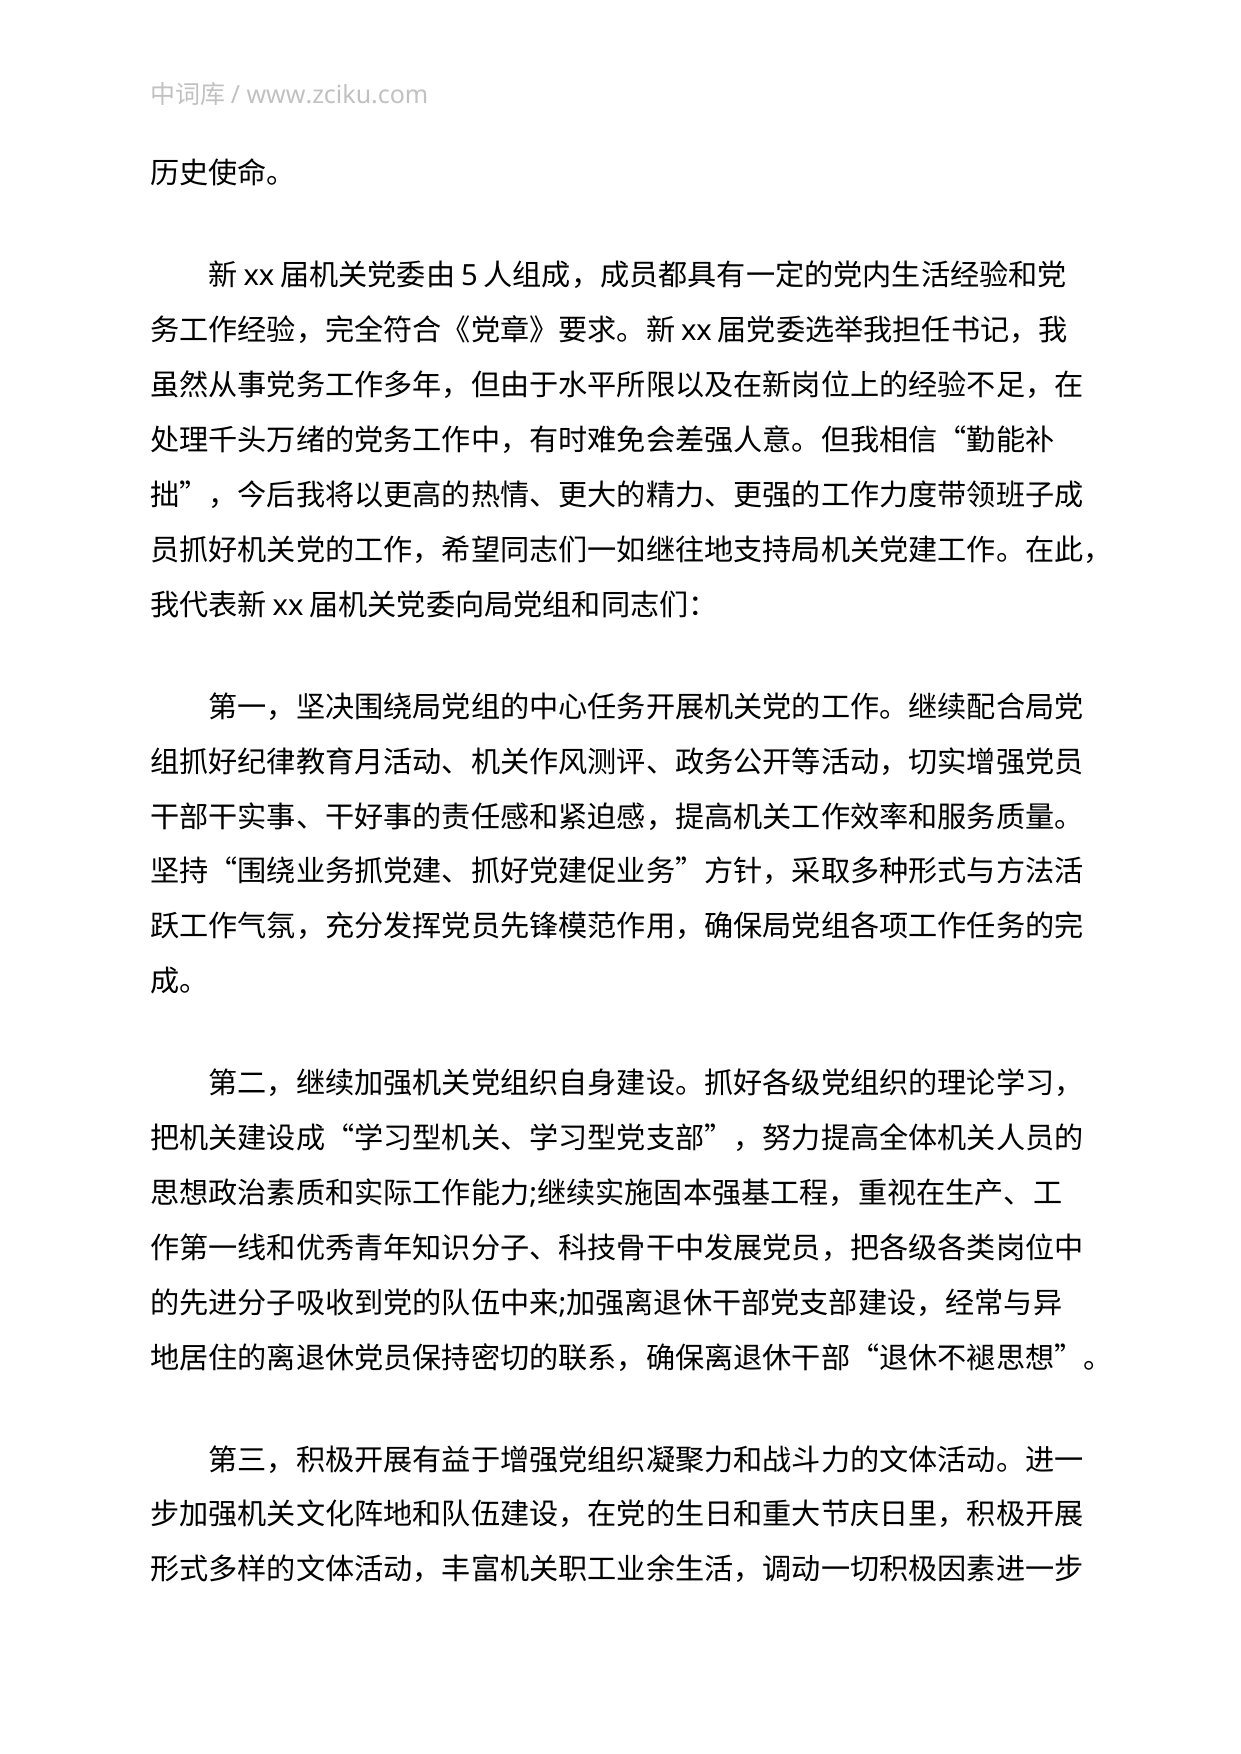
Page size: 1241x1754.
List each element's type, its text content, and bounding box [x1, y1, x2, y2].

text 新xx届机关党委由5人组成，成员都具有一定的党内生活经验和党务工作经验，完全符合《党章》要求。新xx届党委选举我担任书记，我虽然从事党务工作多年，但由于水平所限以及在新岗位上的经验不足，在处理千头万绪的党务工作中，有时难免会差强人意。但我相信“勤能补拙”，今后我将以更高的热情、更大的精力、更强的工作力度带领班子成员抓好机关党的工作，希望同志们一如继往地支持局机关党建工作。在此，我代表新xx届机关党委向局党组和同志们： [150, 252, 1090, 624]
text 第一，坚决围绕局党组的中心任务开展机关党的工作。继续配合局党组抓好纪律教育月活动、机关作风测评、政务公开等活动，切实增强党员干部干实事、干好事的责任感和紧迫感，提高机关工作效率和服务质量。坚持“围绕业务抓党建、抓好党建促业务”方针，采取多种形式与方法活跃工作气氛，充分发挥党员先锋模范作用，确保局党组各项工作任务的完成。 [150, 683, 1090, 1000]
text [150, 1436, 1090, 1588]
text 第二，继续加强机关党组织自身建设。抓好各级党组织的理论学习，把机关建设成“学习型机关、学习型党支部”，努力提高全体机关人员的思想政治素质和实际工作能力;继续实施固本强基工程，重视在生产、工作第一线和优秀青年知识分子、科技骨干中发展党员，把各级各类岗位中的先进分子吸收到党的队伍中来;加强离退休干部党支部建设，经常与异地居住的离退休党员保持密切的联系，确保离退休干部“退休不褪思想”。 [150, 1059, 1090, 1377]
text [150, 150, 1090, 192]
